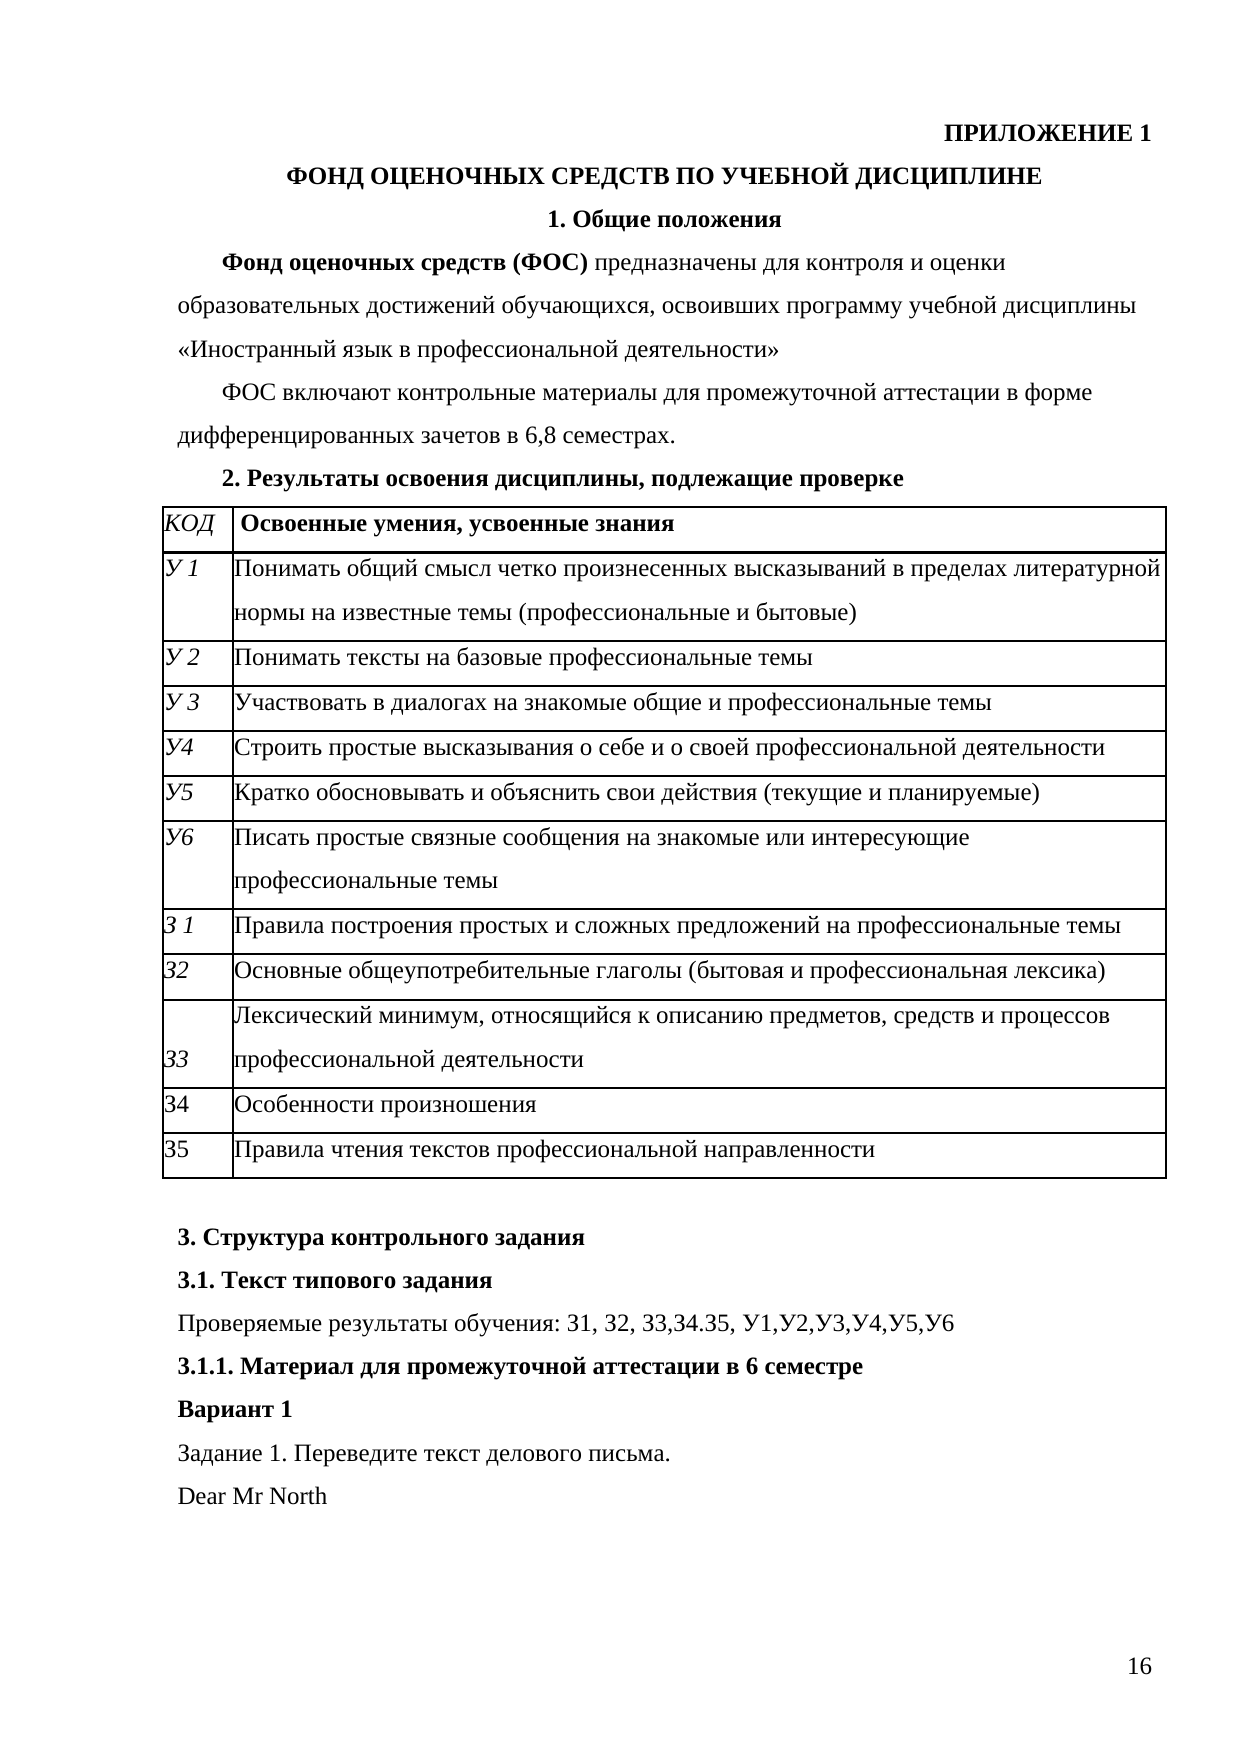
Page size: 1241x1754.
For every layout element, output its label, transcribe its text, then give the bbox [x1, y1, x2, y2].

text Dear Mr North [177, 1481, 1152, 1509]
table_cell У 2 [164, 642, 232, 685]
table_cell У 1 [164, 554, 232, 639]
table_cell Понимать тексты на базовые профессиональные темы [234, 642, 1165, 685]
table_cell Особенности произношения [234, 1089, 1165, 1132]
table_cell З2 [164, 955, 232, 998]
text 1. Общие положения [177, 204, 1152, 233]
text Фонд оценочных средств (ФОС) предназначены для контроля и оценки образовательных достижений обучающихся, освоивших программу учебной дисциплины «Иностранный язык в профессиональной деятельности» [177, 247, 1152, 362]
table_cell Правила чтения текстов профессиональной направленности [234, 1134, 1165, 1177]
table_cell Участвовать в диалогах на знакомые общие и профессиональные темы [234, 687, 1165, 730]
table_cell У5 [164, 777, 232, 820]
text ФОНД ОЦЕНОЧНЫХ СРЕДСТВ ПО УЧЕБНОЙ ДИСЦИПЛИНЕ [177, 161, 1152, 190]
text 2. Результаты освоения дисциплины, подлежащие проверке [177, 463, 1152, 492]
table_cell Лексический минимум, относящийся к описанию предметов, средств и процессов профессиональной деятельности [234, 1001, 1165, 1087]
table_header КОД [164, 508, 232, 551]
table_header Освоенные умения, усвоенные знания [234, 508, 1165, 551]
text 3.1.1. Материал для промежуточной аттестации в 6 семестре [177, 1351, 1152, 1380]
text Задание 1. Переведите текст делового письма. [177, 1438, 1152, 1466]
table_cell У4 [164, 732, 232, 775]
table_cell Основные общеупотребительные глаголы (бытовая и профессиональная лексика) [234, 955, 1165, 998]
text Проверяемые результаты обучения: З1, З2, З3,З4.З5, У1,У2,У3,У4,У5,У6 [177, 1308, 1152, 1337]
text ПРИЛОЖЕНИЕ 1 [177, 118, 1152, 147]
table_cell Понимать общий смысл четко произнесенных высказываний в пределах литературной нормы на известные темы (профессиональные и бытовые) [234, 554, 1165, 639]
table_cell Кратко обосновывать и объяснить свои действия (текущие и планируемые) [234, 777, 1165, 820]
table_cell З4 [164, 1089, 232, 1132]
table_cell З5 [164, 1134, 232, 1177]
table_cell У 3 [164, 687, 232, 730]
table_cell У6 [164, 822, 232, 908]
text Вариант 1 [177, 1394, 1152, 1423]
text 3.1. Текст типового задания [177, 1265, 1152, 1294]
table_cell Строить простые высказывания о себе и о своей профессиональной деятельности [234, 732, 1165, 775]
table_cell З3 [164, 1001, 232, 1087]
text ФОС включают контрольные материалы для промежуточной аттестации в форме дифференцированных зачетов в 6,8 семестрах. [177, 377, 1152, 449]
table_cell Писать простые связные сообщения на знакомые или интересующие профессиональные темы [234, 822, 1165, 908]
table_cell З 1 [164, 910, 232, 953]
text 3. Структура контрольного задания [177, 1222, 1152, 1251]
table_cell Правила построения простых и сложных предложений на профессиональные темы [234, 910, 1165, 953]
